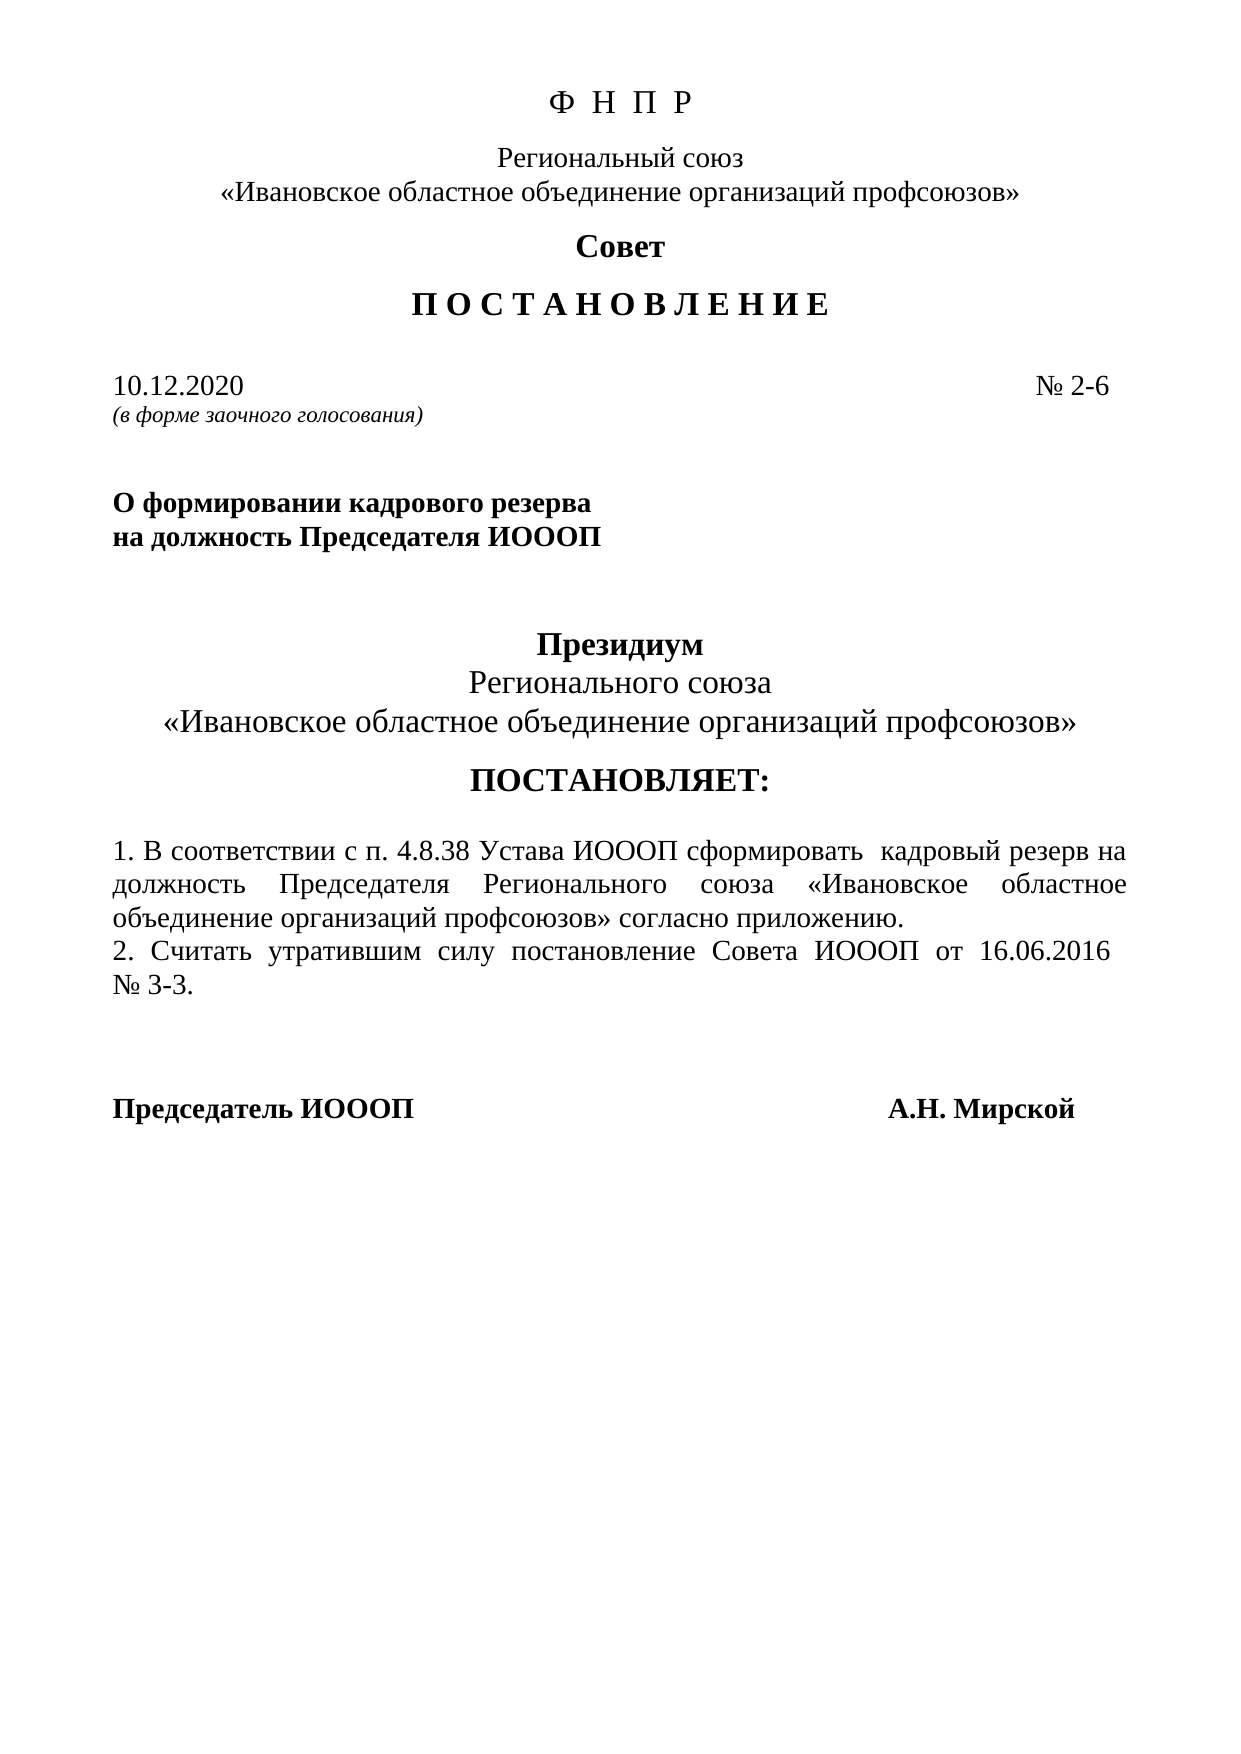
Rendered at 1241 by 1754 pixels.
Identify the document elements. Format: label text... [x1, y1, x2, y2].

text 1. В соответствии с п. 4.8.38 Устава ИОООП сформировать кадровый резерв на должность Председателя Регионального союза «Ивановское областное объединение организаций профсоюзов» согласно приложению. [112, 833, 1128, 933]
text Председатель ИОООП А.Н. Мирской [112, 1091, 1128, 1125]
text О формировании кадрового резерва [112, 485, 1128, 519]
text (в форме заочного голосования) [112, 401, 1128, 428]
text «Ивановское областное объединение организаций профсоюзов» [112, 174, 1128, 207]
text 10.12.2020 № 2-6 [112, 368, 1128, 401]
text П О С Т А Н О В Л Е Н И Е [112, 284, 1128, 322]
text ПОСТАНОВЛЯЕТ: [112, 761, 1128, 799]
text на должность Председателя ИОООП [112, 519, 1128, 552]
text Региональный союз [112, 140, 1128, 174]
text «Ивановское областное объединение организаций профсоюзов» [112, 701, 1128, 739]
text Регионального союза [112, 662, 1128, 701]
text 2. Считать утратившим силу постановление Совета ИОООП от 16.06.2016 № 3-3. [112, 933, 1128, 1000]
title Ф Н П Р [112, 83, 1128, 121]
text Совет [112, 226, 1128, 265]
text Президиум [112, 624, 1128, 662]
